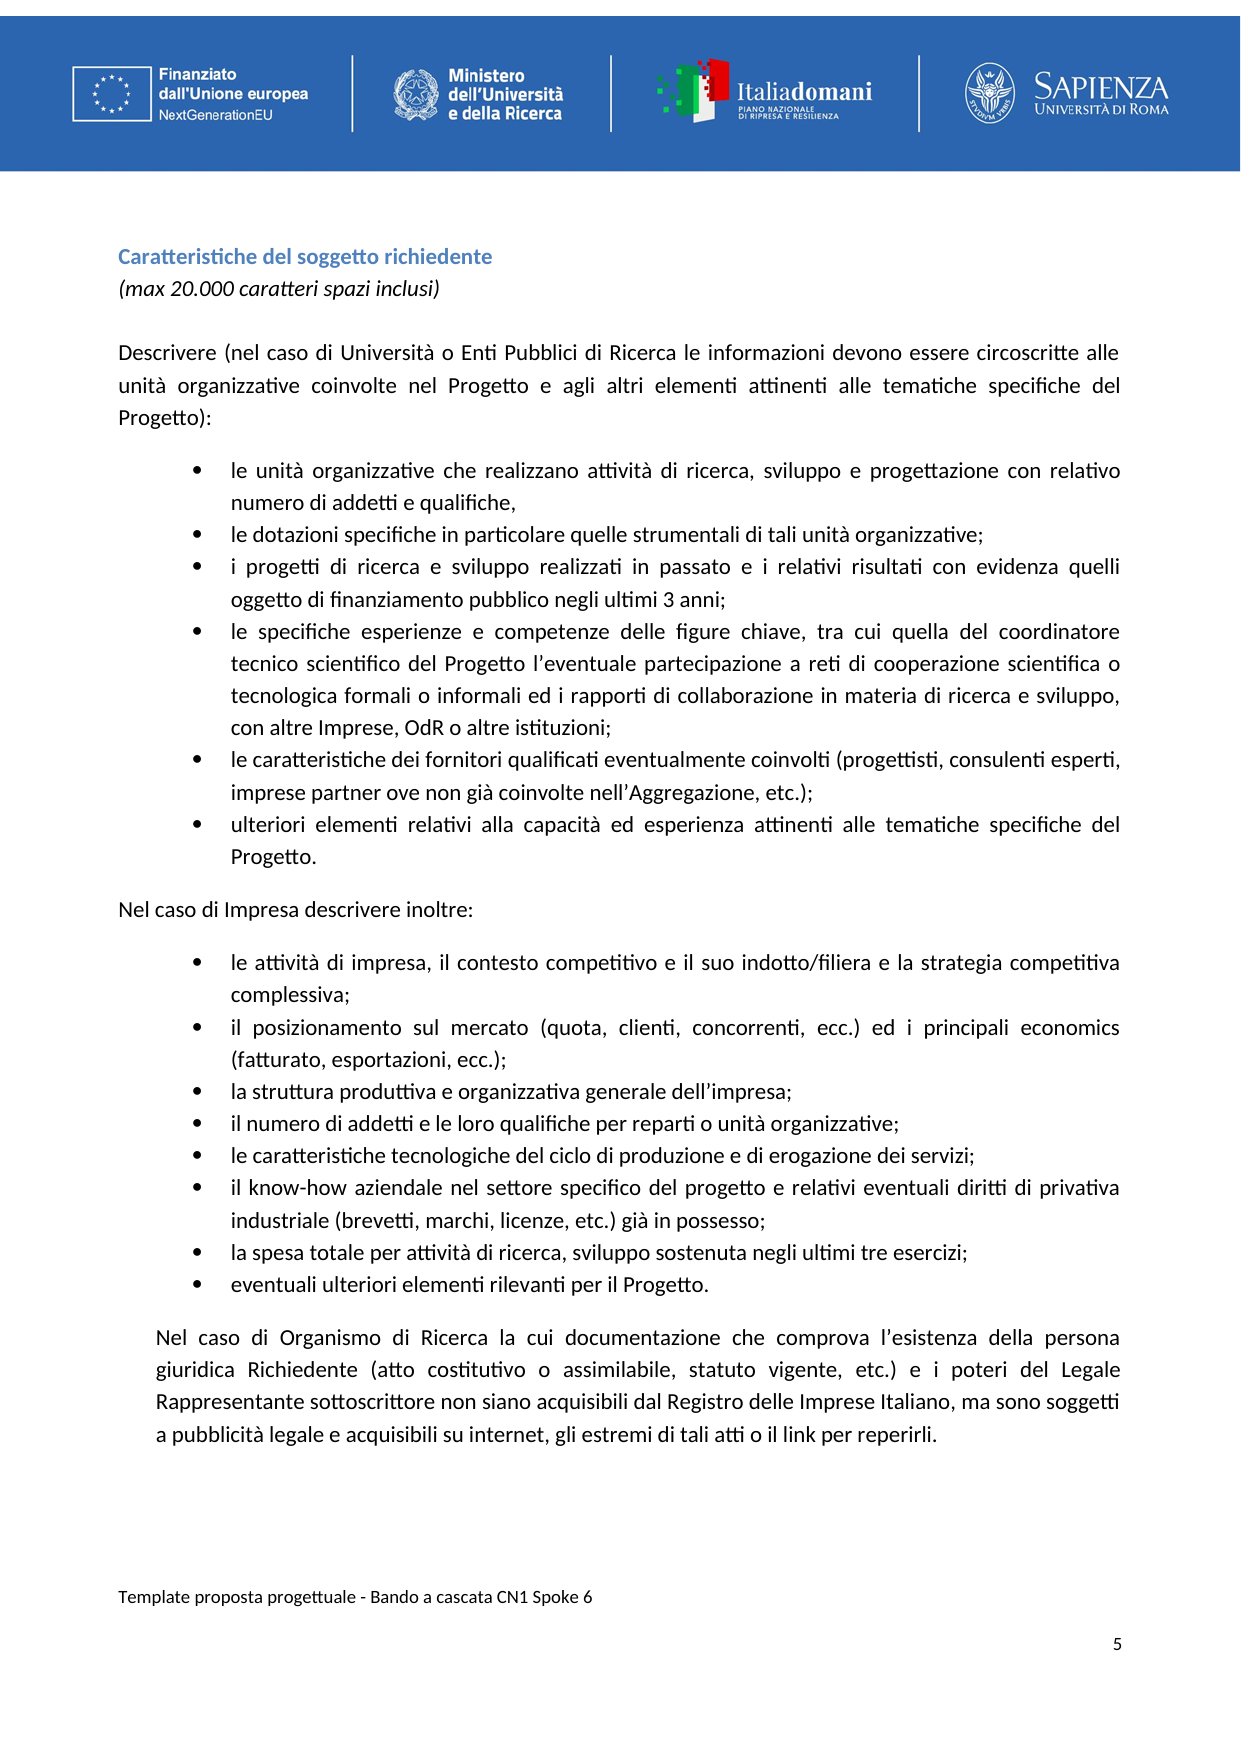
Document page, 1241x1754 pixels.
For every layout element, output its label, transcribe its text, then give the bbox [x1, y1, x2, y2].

list ulteriori elementi relativi alla capacità ed esperienza attinenti alle tematiche specifiche del Progetto. [193, 810, 1122, 870]
list il posizionamento sul mercato (quota, clienti, concorrenti, ecc.) ed i principali economics (fatturato, esportazioni, ecc.); [193, 1013, 1122, 1073]
list le attività di impresa, il contesto competitivo e il suo indotto/filiera e la strategia competitiva complessiva; [193, 948, 1122, 1008]
list eventuali ulteriori elementi rilevanti per il Progetto. [193, 1270, 1122, 1298]
list le unità organizzative che realizzano attività di ricerca, sviluppo e progettazione con relativo numero di addetti e qualifiche, [193, 456, 1122, 516]
list il know-how aziendale nel settore specifico del progetto e relativi eventuali diritti di privativa industriale (brevetti, marchi, licenze, etc.) già in possesso; [193, 1173, 1122, 1234]
text Descrivere (nel caso di Università o Enti Pubblici di Ricerca le informazioni devono essere circoscritte alle unità organizzative coinvolte nel Progetto e agli altri elementi attinenti alle tematiche specifiche del Progetto): [118, 338, 1122, 431]
list la struttura produttiva e organizzativa generale dell’impresa; [193, 1077, 1122, 1105]
list le caratteristiche tecnologiche del ciclo di produzione e di erogazione dei servizi; [193, 1141, 1122, 1169]
list i progetti di ricerca e sviluppo realizzati in passato e i relativi risultati con evidenza quelli oggetto di finanziamento pubblico negli ultimi 3 anni; [193, 552, 1122, 613]
list le specifiche esperienze e competenze delle figure chiave, tra cui quella del coordinatore tecnico scientifico del Progetto l’eventuale partecipazione a reti di cooperazione scientifica o tecnologica formali o informali ed i rapporti di collaborazione in materia di ricerca e sviluppo, con altre Imprese, OdR o altre istituzioni; [193, 617, 1122, 741]
text (max 20.000 caratteri spazi inclusi) [118, 274, 1122, 302]
list il numero di addetti e le loro qualifiche per reparti o unità organizzative; [193, 1109, 1122, 1137]
list le caratteristiche dei fornitori qualificati eventualmente coinvolti (progettisti, consulenti esperti, imprese partner ove non già coinvolte nell’Aggregazione, etc.); [193, 746, 1122, 806]
text Nel caso di Impresa descrivere inoltre: [118, 895, 1122, 923]
list le dotazioni specifiche in particolare quelle strumentali di tali unità organizzative; [193, 520, 1122, 548]
list la spesa totale per attività di ricerca, sviluppo sostenuta negli ultimi tre esercizi; [193, 1238, 1122, 1266]
picture [0, 16, 1241, 175]
text Caratteristiche del soggetto richiedente [118, 242, 1122, 270]
text Nel caso di Organismo di Ricerca la cui documentazione che comprova l’esistenza della persona giuridica Richiedente (atto costitutivo o assimilabile, statuto vigente, etc.) e i poteri del Legale Rappresentante sottoscrittore non siano acquisibili dal Registro delle Imprese Italiano, ma sono soggetti a pubblicità legale e acquisibili su internet, gli estremi di tali atti o il link per reperirli. [156, 1323, 1122, 1448]
